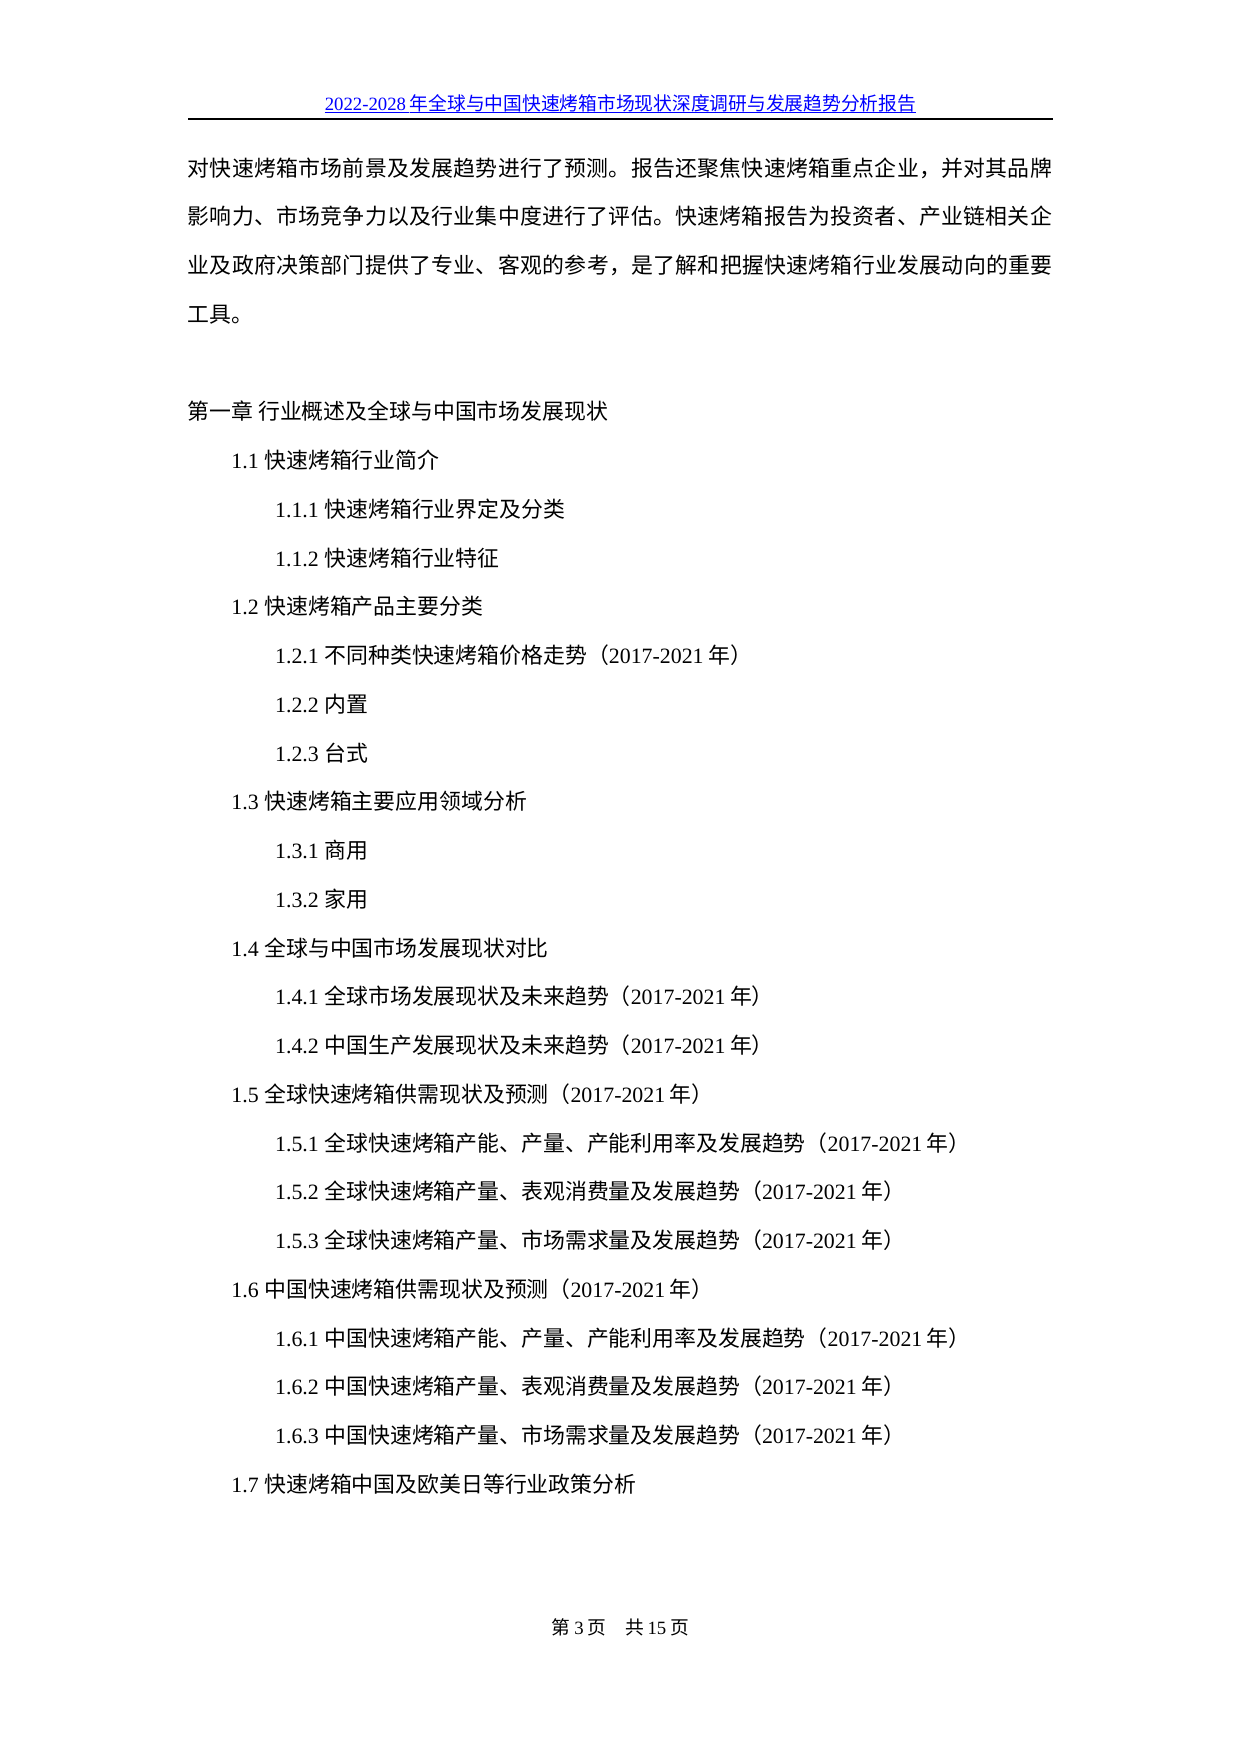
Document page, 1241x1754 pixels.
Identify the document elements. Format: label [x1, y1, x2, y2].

text [187, 150, 1053, 1499]
